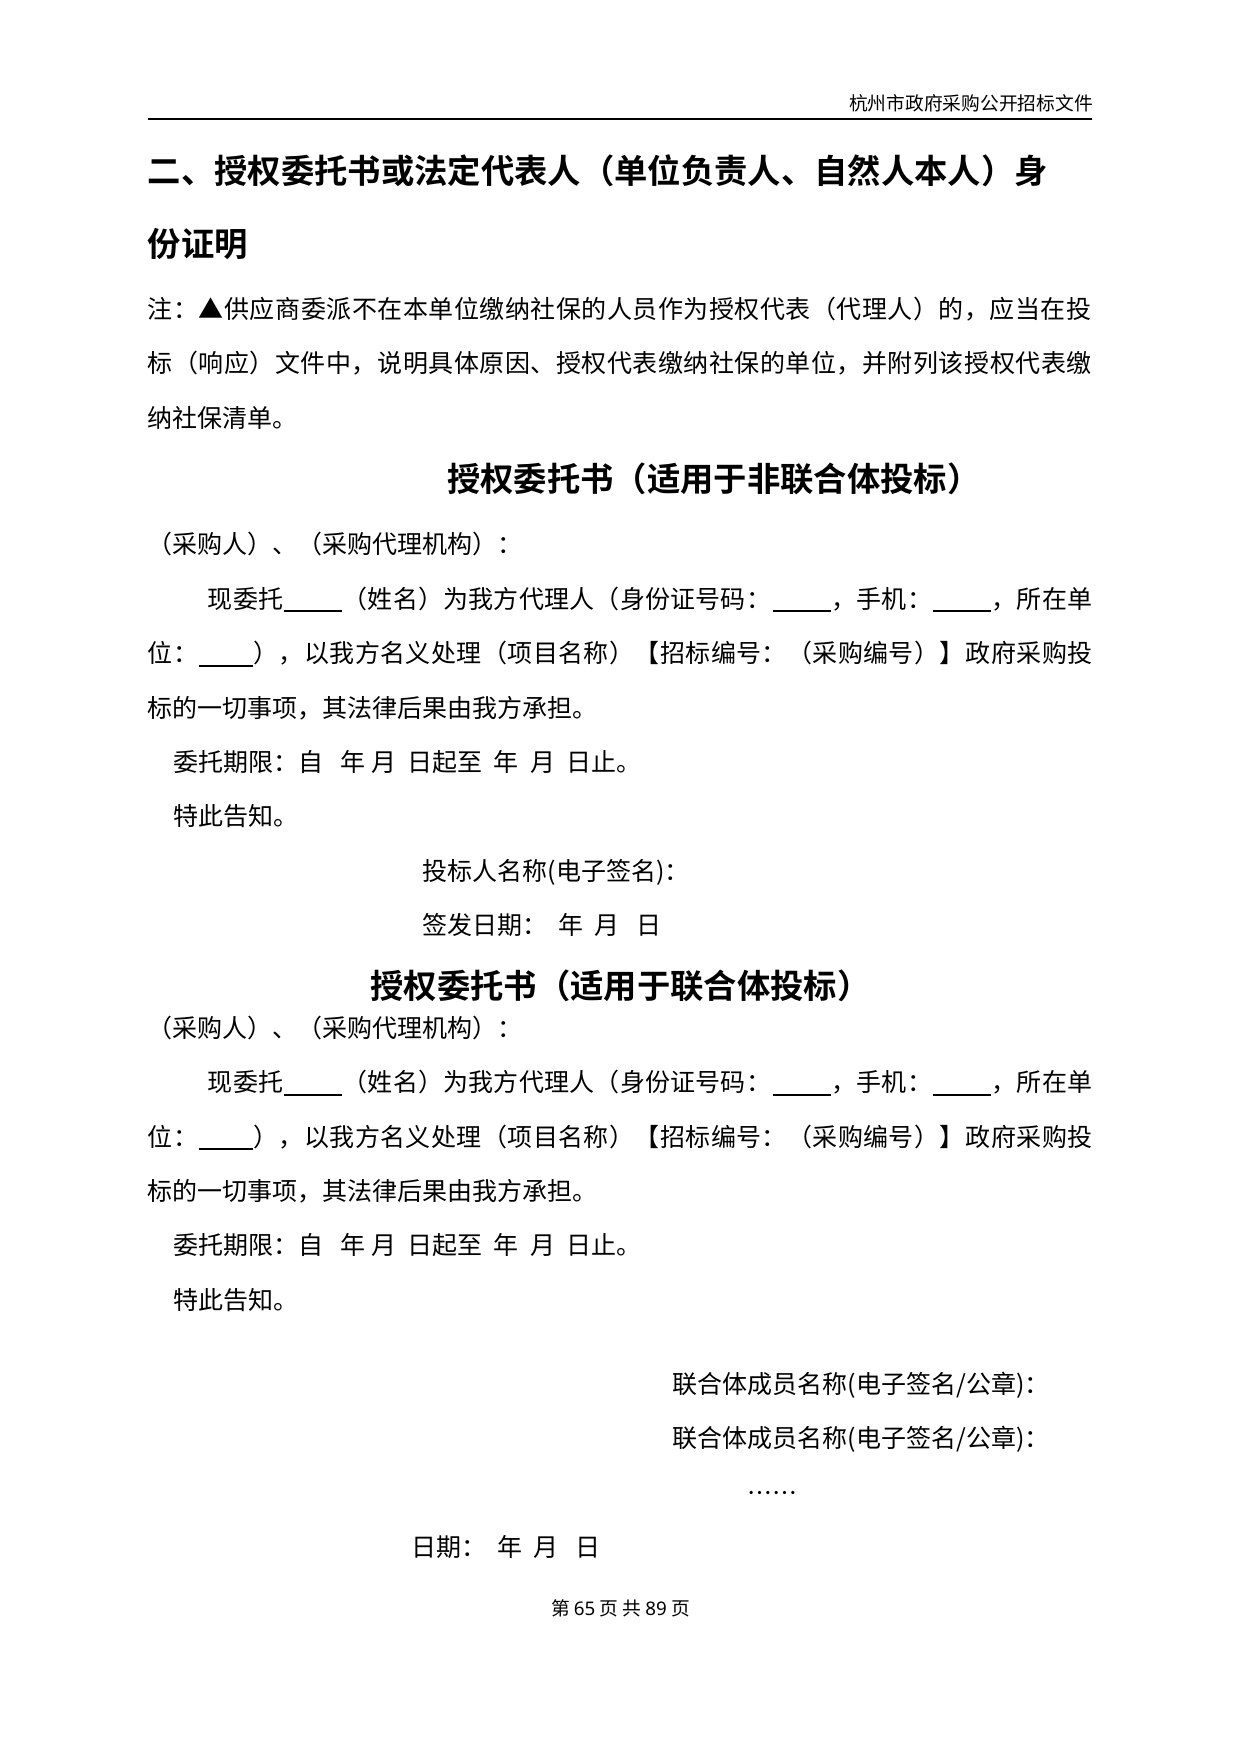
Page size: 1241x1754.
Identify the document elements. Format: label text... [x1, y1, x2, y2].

text 特此告知。 [148, 797, 1092, 833]
text 联合体成员名称(电子签名/公章)： [148, 1364, 1092, 1401]
text 日期： 年 月 日 [148, 1527, 1092, 1564]
text （采购人）、（采购代理机构）： [148, 525, 1092, 561]
text 签发日期： 年 月 日 [148, 906, 1092, 942]
text （采购人）、（采购代理机构）： [148, 1008, 1092, 1044]
text 注：▲供应商委派不在本单位缴纳社保的人员作为授权代表（代理人）的，应当在投标（响应）文件中，说明具体原因、授权代表缴纳社保的单位，并附列该授权代表缴纳社保清单。 [148, 289, 1092, 434]
text 特此告知。 [148, 1280, 1092, 1316]
text 投标人名称(电子签名)： [148, 851, 1092, 887]
text 授权委托书（适用于联合体投标） [148, 960, 1092, 1008]
text 委托期限：自 年 月 日起至 年 月 日止。 [148, 1226, 1092, 1262]
text 二、授权委托书或法定代表人（单位负责人、自然人本人）身份证明 [148, 145, 1049, 266]
text 现委托 （姓名）为我方代理人（身份证号码： ，手机： ，所在单位： ），以我方名义处理（项目名称）【招标编号：（采购编号）】政府采购投标的一切事项，其法律后果由我方承担。 [148, 579, 1092, 724]
text 现委托 （姓名）为我方代理人（身份证号码： ，手机： ，所在单位： ），以我方名义处理（项目名称）【招标编号：（采购编号）】政府采购投标的一切事项，其法律后果由我方承担。 [148, 1063, 1092, 1208]
text 授权委托书（适用于非联合体投标） [148, 453, 1092, 501]
text 联合体成员名称(电子签名/公章)： [148, 1419, 1092, 1455]
text 委托期限：自 年 月 日起至 年 月 日止。 [148, 742, 1092, 779]
text …… [148, 1473, 1092, 1509]
